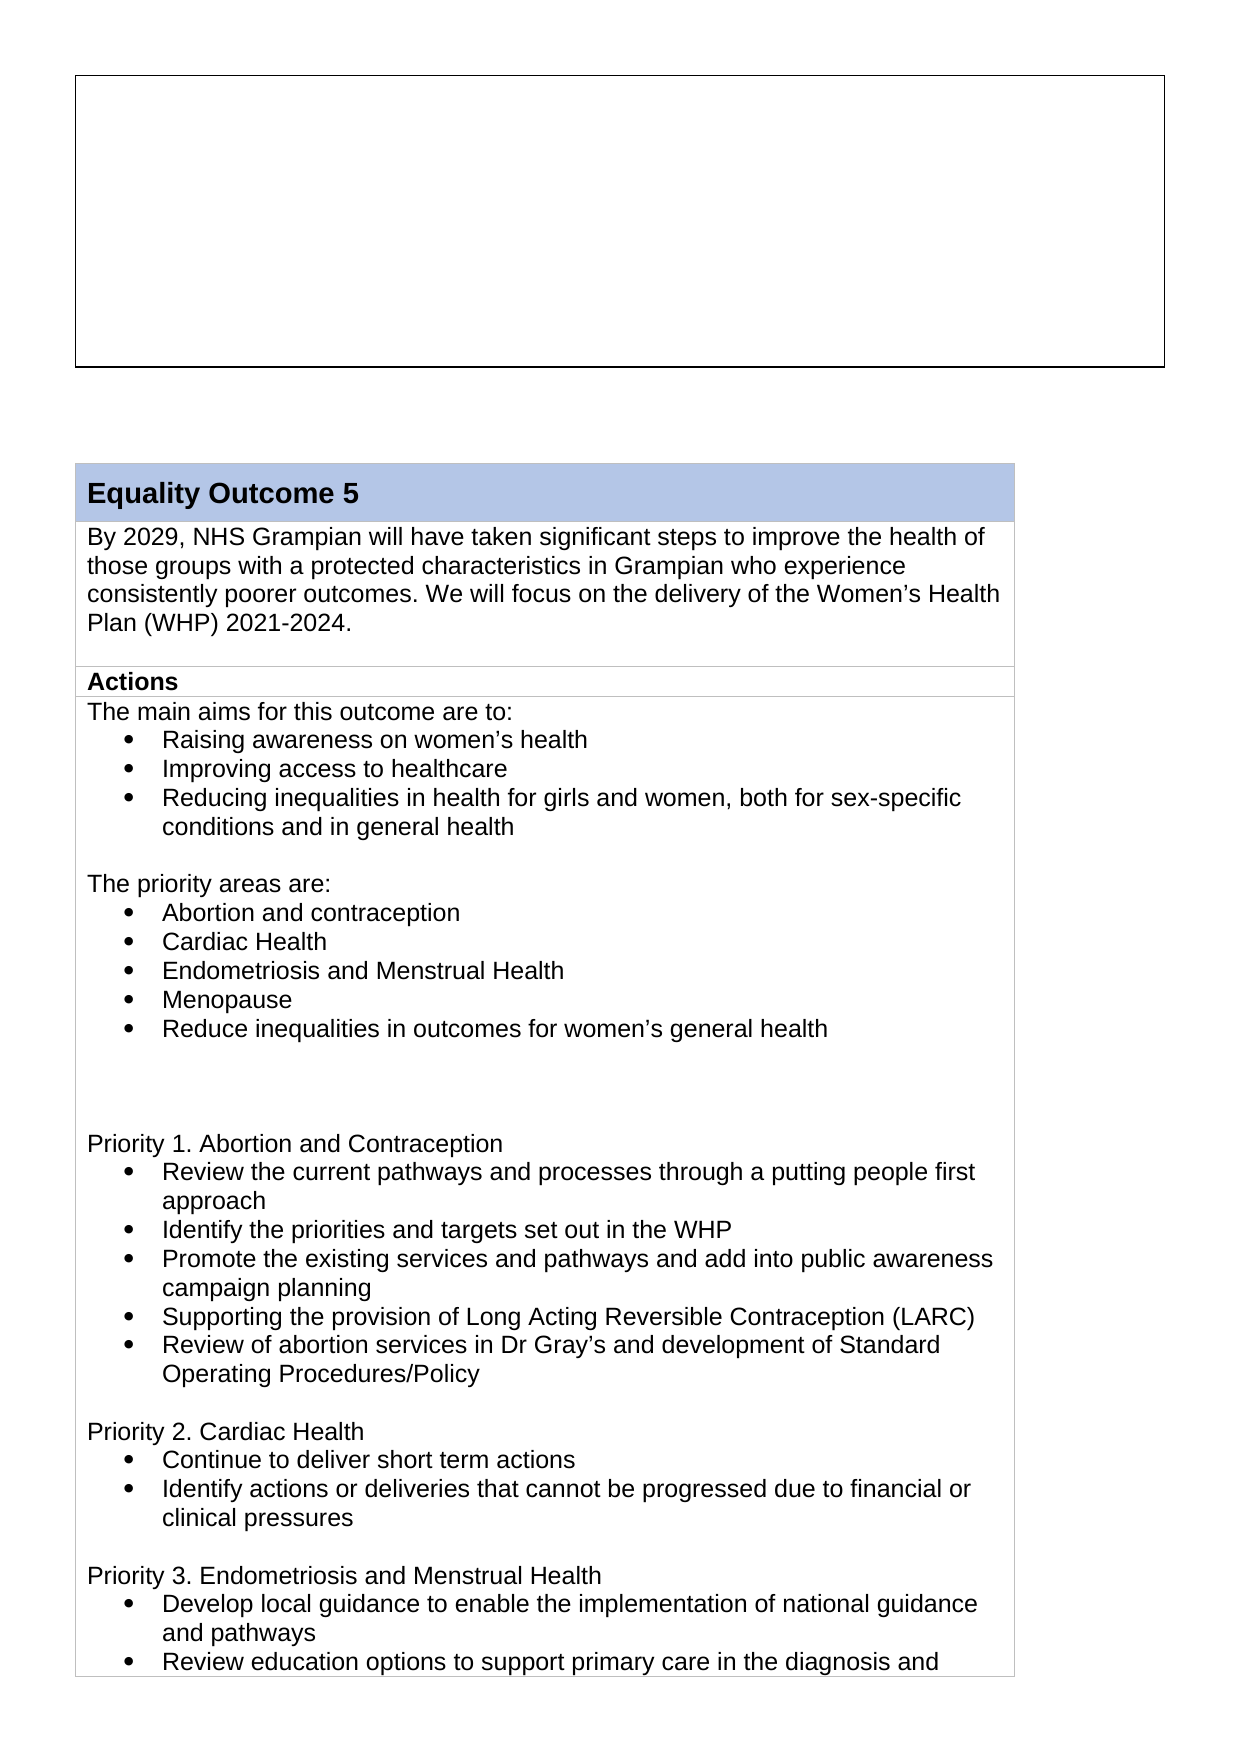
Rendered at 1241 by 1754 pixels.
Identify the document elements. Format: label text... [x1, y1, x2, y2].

table_cell By 2029, NHS Grampian will have taken significant steps to improve the health of those groups with a protected characteristics in Grampian who experience consistently poorer outcomes. We will focus on the delivery of the Women’s Health Plan (WHP) 2021-2024. [76, 522, 1014, 666]
table_cell Actions [76, 667, 1014, 696]
table_header [76, 76, 1164, 366]
table_header Equality Outcome 5 [76, 464, 1014, 521]
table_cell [76, 697, 1014, 1676]
